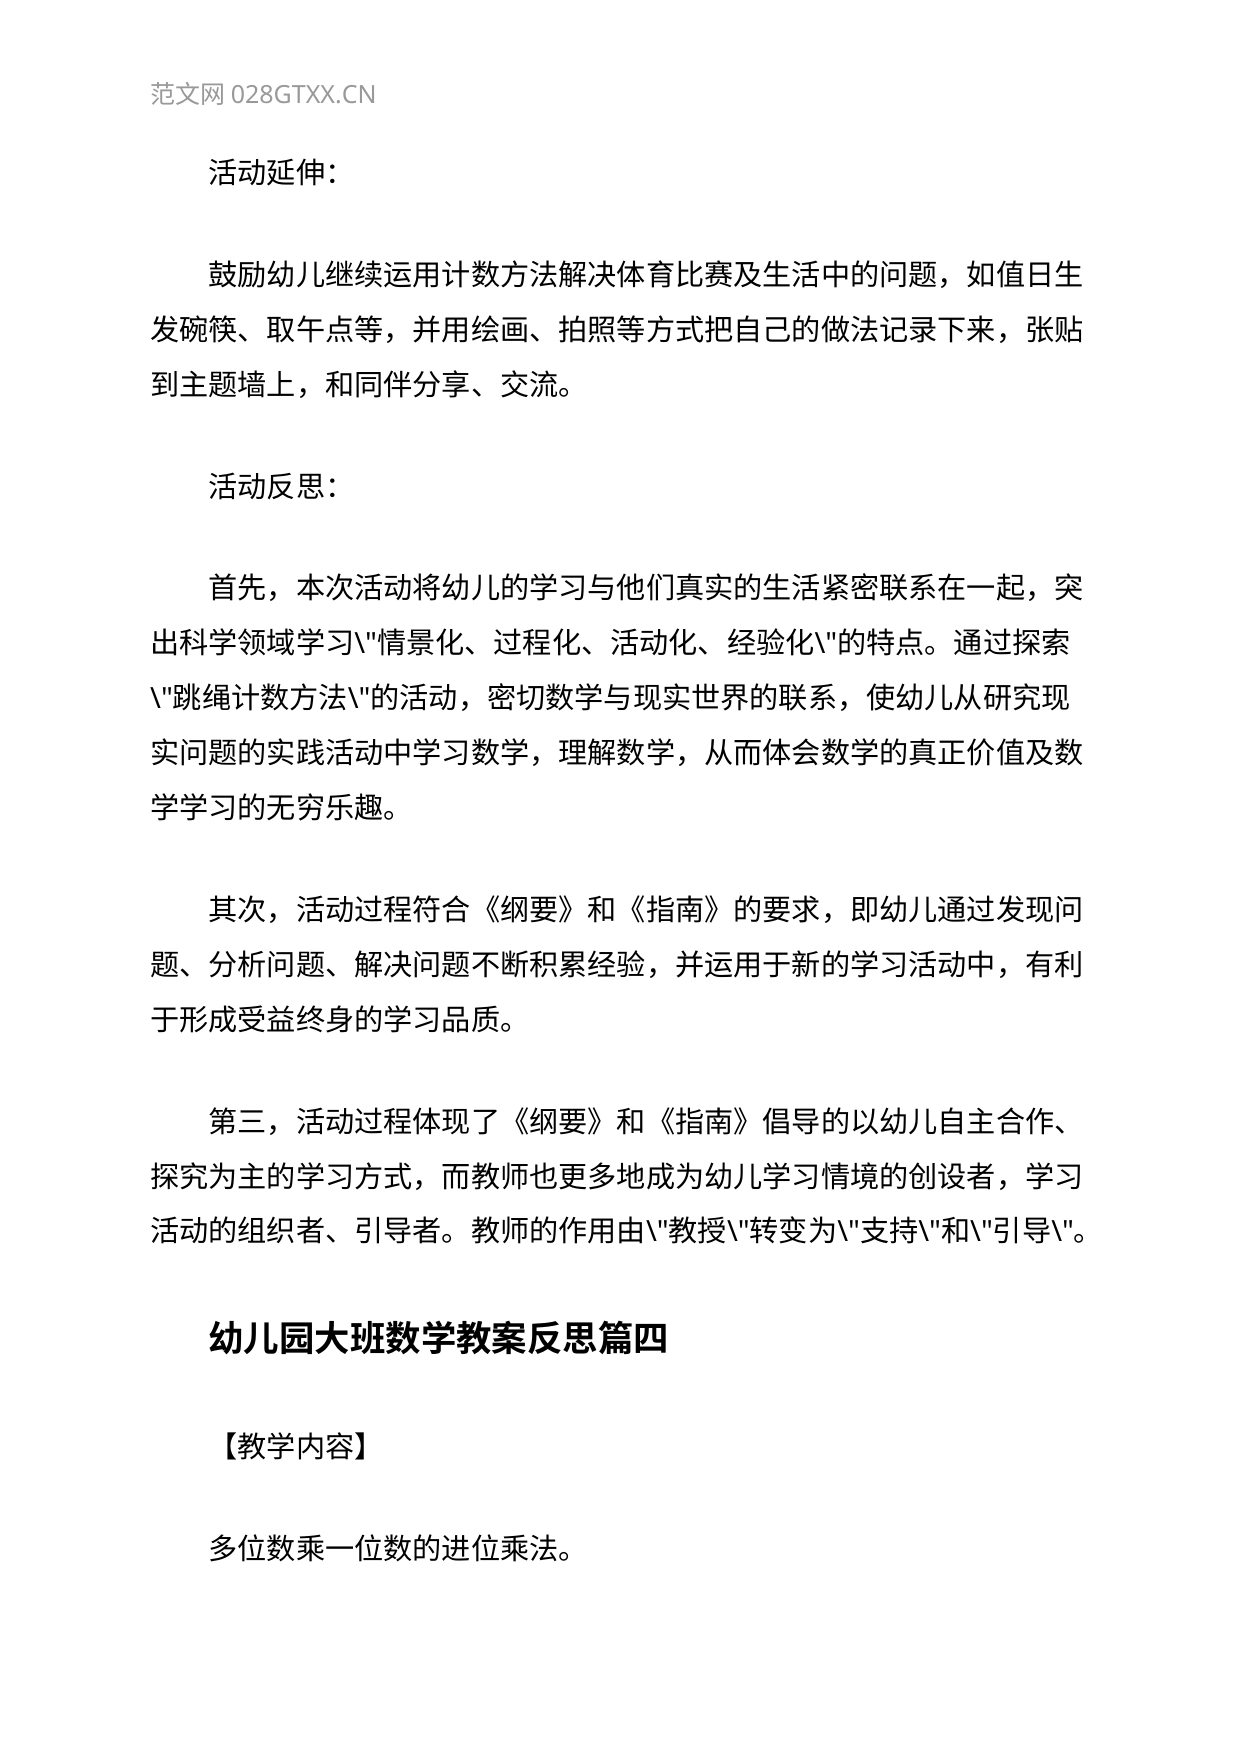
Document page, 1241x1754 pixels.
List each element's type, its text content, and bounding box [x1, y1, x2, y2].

text 鼓励幼儿继续运用计数方法解决体育比赛及生活中的问题，如值日生发碗筷、取午点等，并用绘画、拍照等方式把自己的做法记录下来，张贴到主题墙上，和同伴分享、交流。 [150, 252, 1090, 404]
text 活动延伸： [150, 150, 1090, 192]
text 第三，活动过程体现了《纲要》和《指南》倡导的以幼儿自主合作、探究为主的学习方式，而教师也更多地成为幼儿学习情境的创设者，学习活动的组织者、引导者。教师的作用由\"教授\"转变为\"支持\"和\"引导\"。 [150, 1098, 1090, 1250]
text 幼儿园大班数学教案反思篇四 [150, 1310, 1090, 1361]
text 首先，本次活动将幼儿的学习与他们真实的生活紧密联系在一起，突出科学领域学习\"情景化、过程化、活动化、经验化\"的特点。通过探索\"跳绳计数方法\"的活动，密切数学与现实世界的联系，使幼儿从研究现实问题的实践活动中学习数学，理解数学，从而体会数学的真正价值及数学学习的无穷乐趣。 [150, 565, 1090, 827]
text 活动反思： [150, 463, 1090, 506]
text 多位数乘一位数的进位乘法。 [150, 1525, 1090, 1567]
text 【教学内容】 [150, 1423, 1090, 1466]
text 其次，活动过程符合《纲要》和《指南》的要求，即幼儿通过发现问题、分析问题、解决问题不断积累经验，并运用于新的学习活动中，有利于形成受益终身的学习品质。 [150, 887, 1090, 1039]
